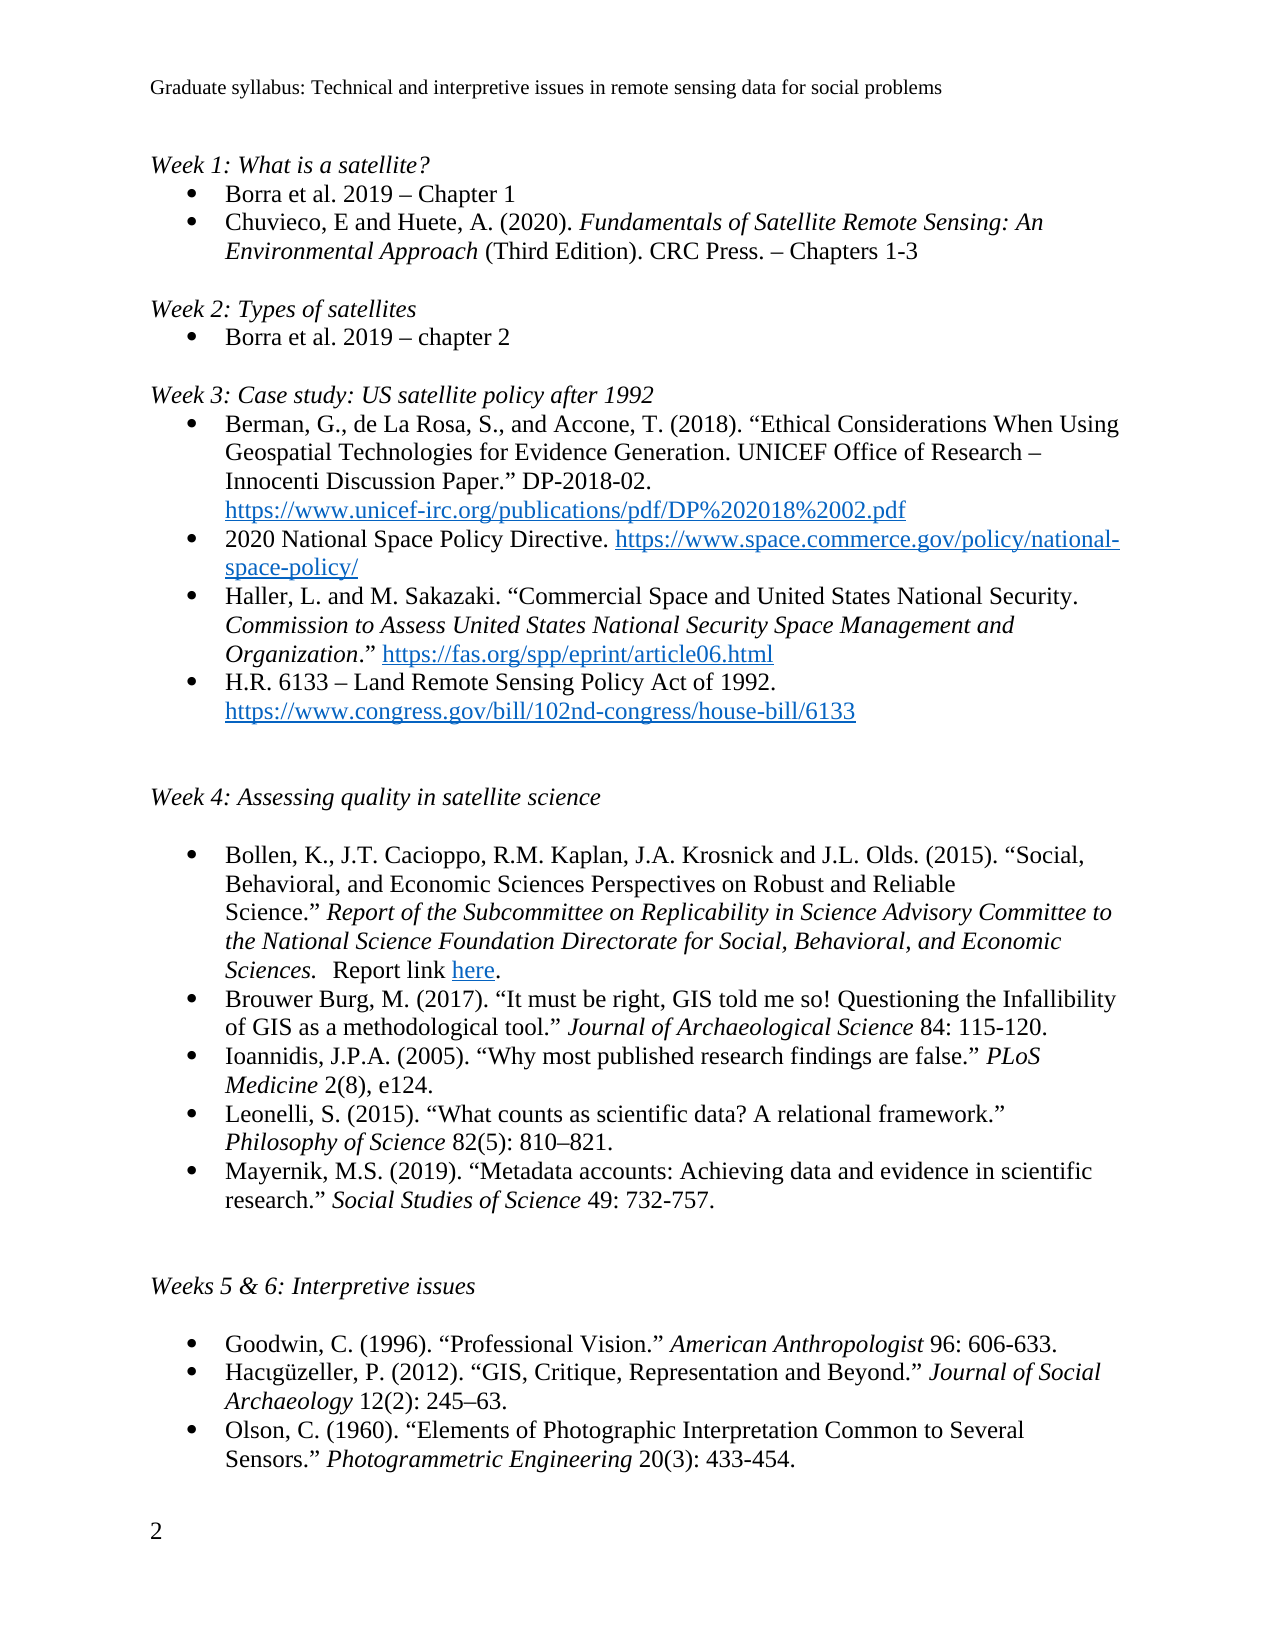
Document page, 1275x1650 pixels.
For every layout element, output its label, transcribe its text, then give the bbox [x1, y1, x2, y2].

list H.R. 6133 – Land Remote Sensing Policy Act of 1992. https://www.congress.gov/bill/102nd-congress/house-bill/6133 [187, 667, 1125, 725]
list Chuvieco, E and Huete, A. (2020). Fundamentals of Satellite Remote Sensing: An Environmental Approach (Third Edition). CRC Press. – Chapters 1-3 [187, 207, 1125, 265]
list Bollen, K., J.T. Cacioppo, R.M. Kaplan, J.A. Krosnick and J.L. Olds. (2015). “Social, Behavioral, and Economic Sciences Perspectives on Robust and Reliable Science.” Report of the Subcommittee on Replicability in Science Advisory Committee to the National Science Foundation Directorate for Social, Behavioral, and Economic Sciences. Report link here. [187, 840, 1125, 984]
list Ioannidis, J.P.A. (2005). “Why most published research findings are false.” PLoS Medicine 2(8), e124. [187, 1041, 1125, 1099]
list Berman, G., de La Rosa, S., and Accone, T. (2018). “Ethical Considerations When Using Geospatial Technologies for Evidence Generation. UNICEF Office of Research – Innocenti Discussion Paper.” DP-2018-02. https://www.unicef-irc.org/publications/pdf/DP%202018%2002.pdf [187, 409, 1125, 524]
list Olson, C. (1960). “Elements of Photographic Interpretation Common to Several Sensors.” Photogrammetric Engineering 20(3): 433-454. [187, 1415, 1125, 1472]
list Mayernik, M.S. (2019). “Metadata accounts: Achieving data and evidence in scientific research.” Social Studies of Science 49: 732-757. [187, 1156, 1125, 1214]
text Weeks 5 & 6: Interpretive issues [150, 1271, 1125, 1300]
text Week 1: What is a satellite? [150, 150, 1125, 179]
list Hacιgüzeller, P. (2012). “GIS, Critique, Representation and Beyond.” Journal of Social Archaeology 12(2): 245–63. [187, 1357, 1125, 1415]
list Haller, L. and M. Sakazaki. “Commercial Space and United States National Security. Commission to Assess United States National Security Space Management and Organization.” https://fas.org/spp/eprint/article06.html [187, 581, 1125, 667]
text Week 2: Types of satellites [150, 294, 1125, 322]
list Brouwer Burg, M. (2017). “It must be right, GIS told me so! Questioning the Infallibility of GIS as a methodological tool.” Journal of Archaeological Science 84: 115-120. [187, 984, 1125, 1041]
list Borra et al. 2019 – chapter 2 [187, 322, 1125, 351]
list 2020 National Space Policy Directive. https://www.space.commerce.gov/policy/national-space-policy/ [187, 524, 1125, 581]
text Week 4: Assessing quality in satellite science [150, 782, 1125, 811]
list Leonelli, S. (2015). “What counts as scientific data? A relational framework.” Philosophy of Science 82(5): 810–821. [187, 1099, 1125, 1156]
list Goodwin, C. (1996). “Professional Vision.” American Anthropologist 96: 606-633. [187, 1329, 1125, 1357]
list Borra et al. 2019 – Chapter 1 [187, 179, 1125, 207]
text Week 3: Case study: US satellite policy after 1992 [150, 380, 1125, 409]
